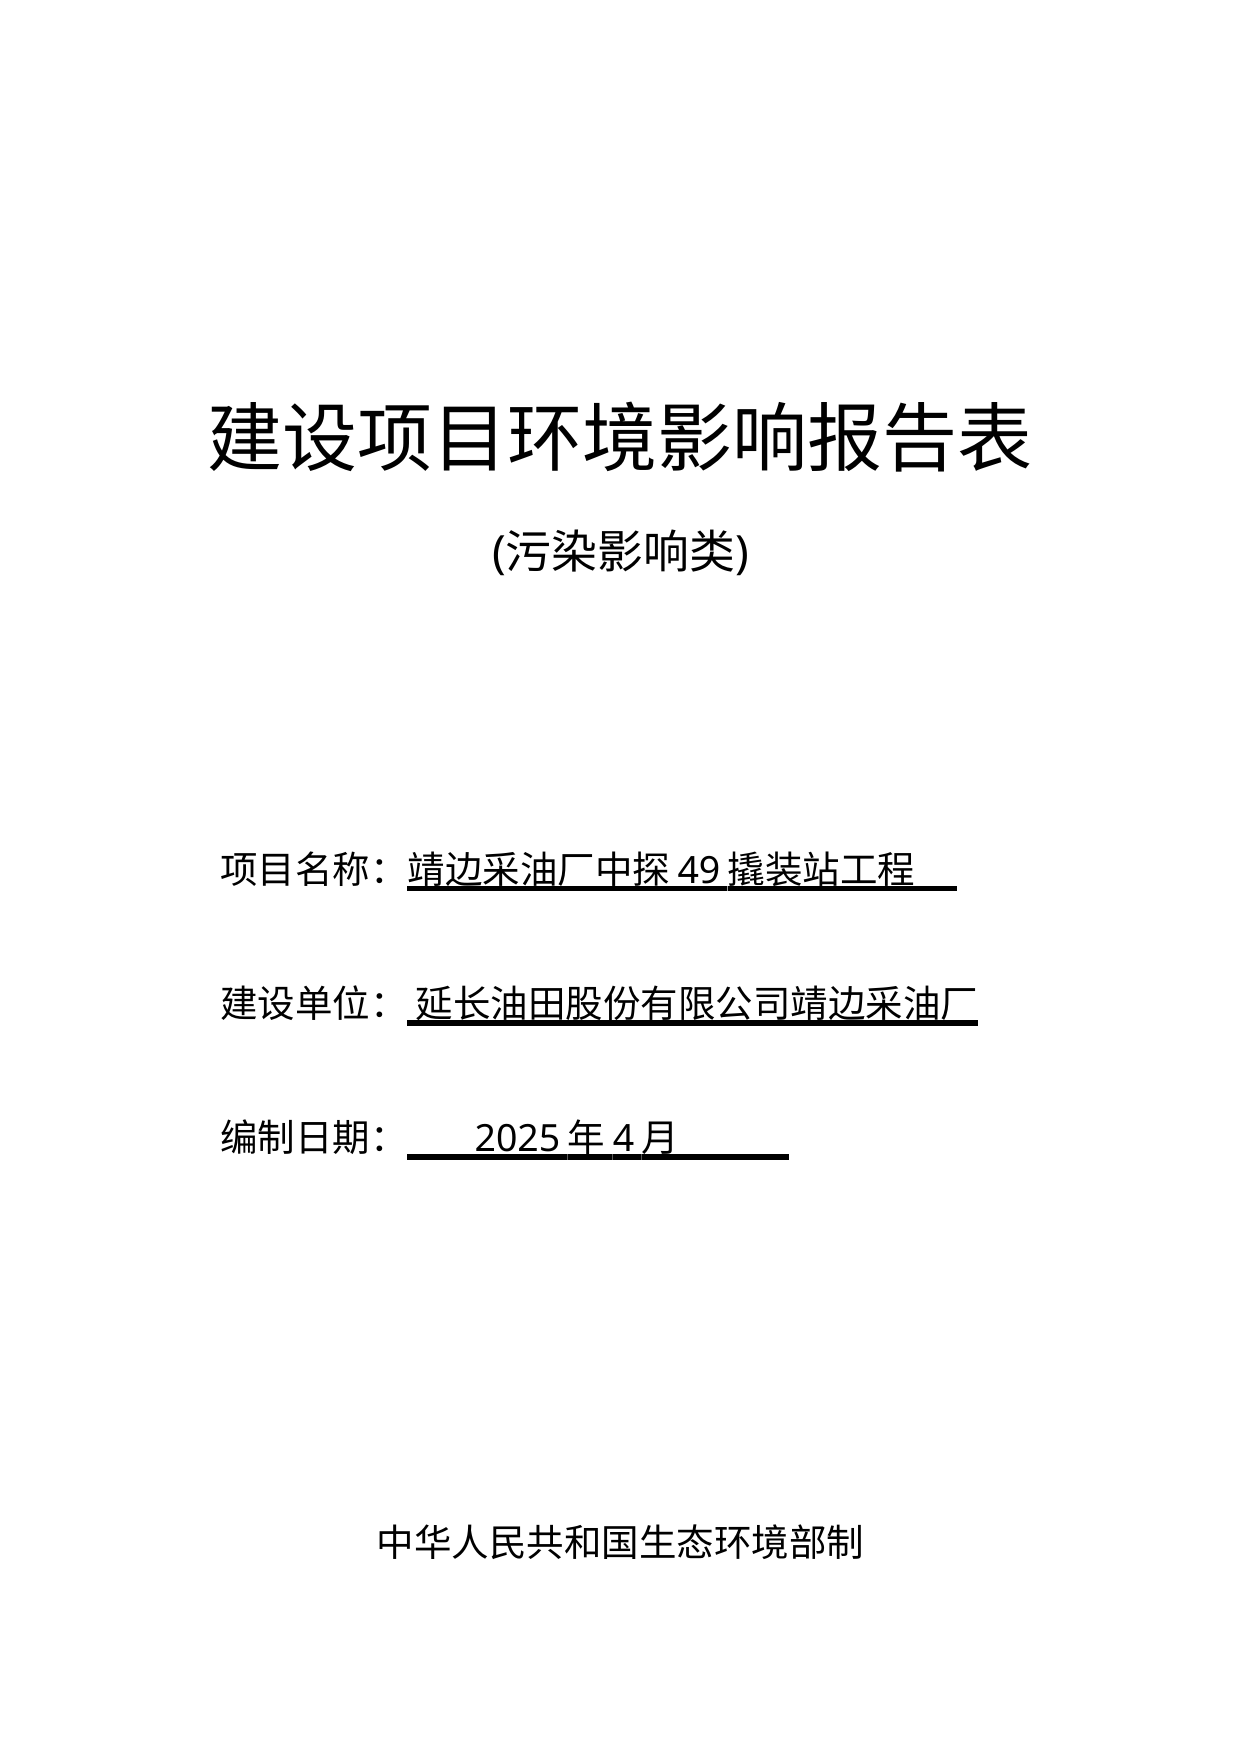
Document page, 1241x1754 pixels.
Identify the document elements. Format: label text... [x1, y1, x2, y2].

text 中华人民共和国生态环境部制 [148, 1504, 1092, 1575]
text 项目名称：靖边采油厂中探49撬装站工程 [220, 831, 996, 902]
text (污染影响类) [148, 515, 1092, 582]
text 编制日期： 2025年4月 [220, 1099, 996, 1171]
text 建设项目环境影响报告表 [148, 378, 1092, 487]
text 建设单位： 延长油田股份有限公司靖边采油厂 [220, 965, 996, 1037]
